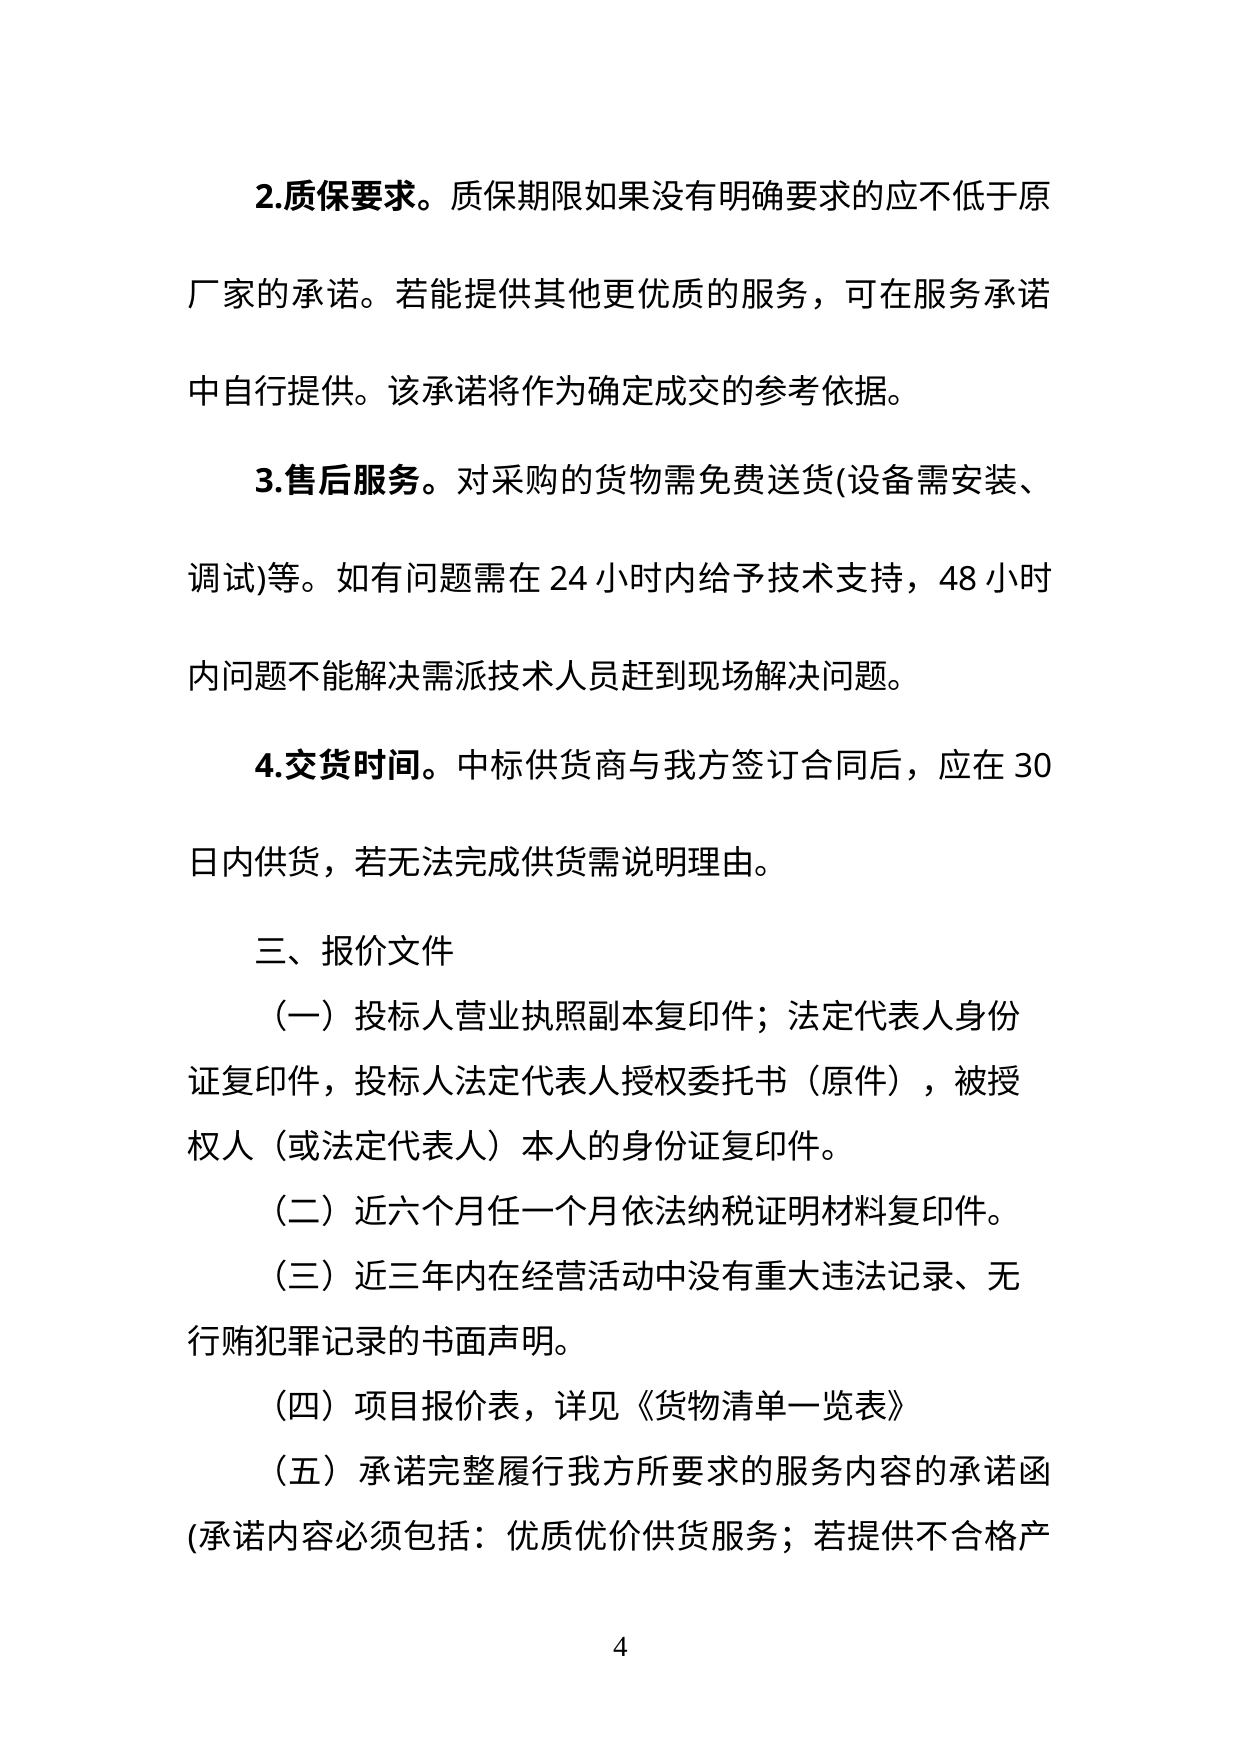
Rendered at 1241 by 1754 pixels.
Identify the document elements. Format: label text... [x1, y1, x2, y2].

text 2.质保要求。质保期限如果没有明确要求的应不低于原厂家的承诺。若能提供其他更优质的服务，可在服务承诺中自行提供。该承诺将作为确定成交的参考依据。 [187, 162, 1053, 422]
text 4.交货时间。中标供货商与我方签订合同后，应在30日内供货，若无法完成供货需说明理由。 [187, 730, 1053, 893]
text 三、报价文件 [187, 917, 1053, 982]
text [187, 1437, 1053, 1567]
text 3.售后服务。对采购的货物需免费送货(设备需安装、调试)等。如有问题需在24小时内给予技术支持，48小时内问题不能解决需派技术人员赶到现场解决问题。 [187, 446, 1053, 706]
text （三）近三年内在经营活动中没有重大违法记录、无行贿犯罪记录的书面声明。 [187, 1242, 1053, 1372]
text （二）近六个月任一个月依法纳税证明材料复印件。 [187, 1177, 1053, 1242]
text （四）项目报价表，详见《货物清单一览表》 [187, 1372, 1053, 1437]
text （一）投标人营业执照副本复印件；法定代表人身份证复印件，投标人法定代表人授权委托书（原件），被授权人（或法定代表人）本人的身份证复印件。 [187, 982, 1053, 1177]
